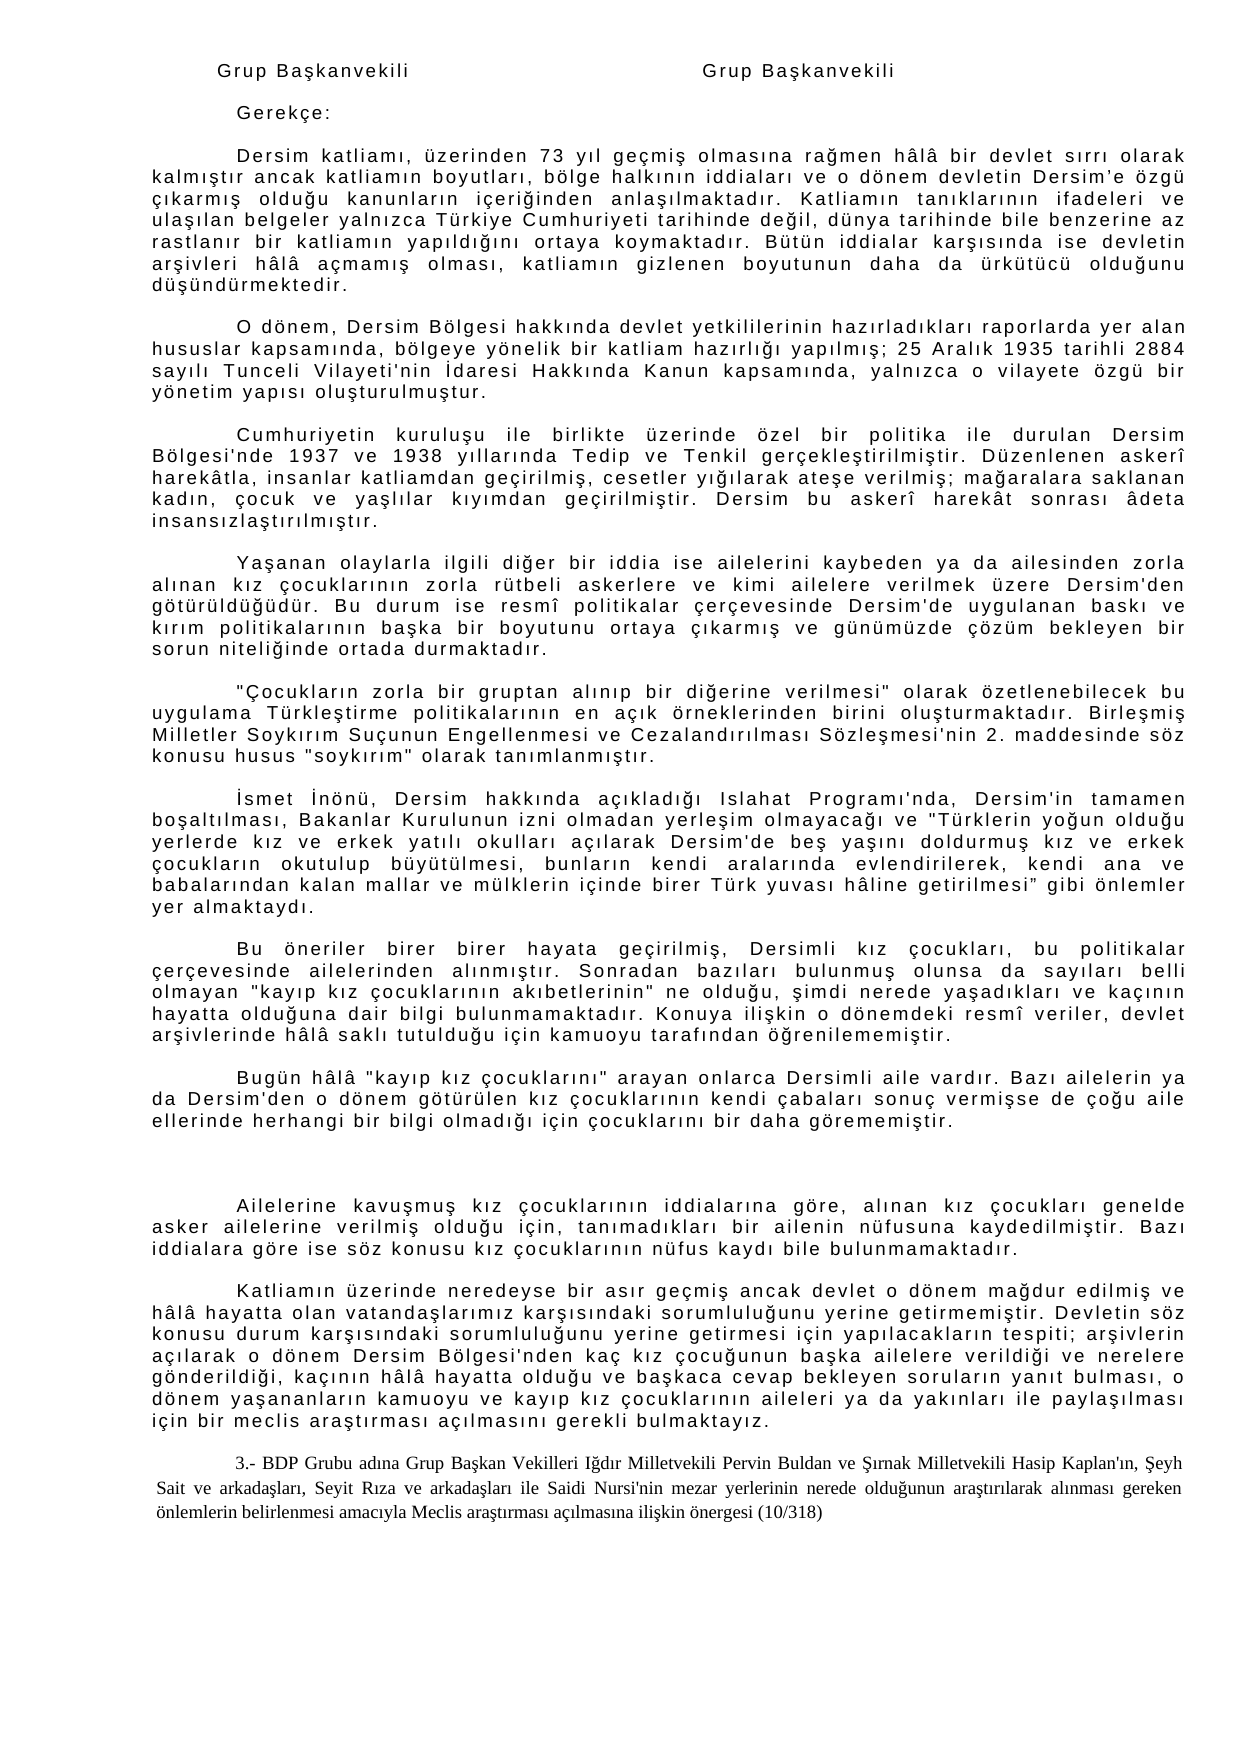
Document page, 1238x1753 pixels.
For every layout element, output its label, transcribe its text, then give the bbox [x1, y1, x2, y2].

text Bugün hâlâ "kayıp kız çocuklarını" arayan onlarca Dersimli aile vardır. Bazı ailelerin ya da Dersim'den o dönem götürülen kız çocuklarının kendi çabaları sonuç vermişse de çoğu aile ellerinde herhangi bir bilgi olmadığı için çocuklarını bir daha görememiştir. [152, 1067, 1186, 1131]
text Cumhuriyetin kuruluşu ile birlikte üzerinde özel bir politika ile durulan Dersim Bölgesi'nde 1937 ve 1938 yıllarında Tedip ve Tenkil gerçekleştirilmiştir. Düzenlenen askerî harekâtla, insanlar katliamdan geçirilmiş, cesetler yığılarak ateşe verilmiş; mağaralara saklanan kadın, çocuk ve yaşlılar kıyımdan geçirilmiştir. Dersim bu askerî harekât sonrası âdeta insansızlaştırılmıştır. [152, 423, 1186, 531]
text Yaşanan olaylarla ilgili diğer bir iddia ise ailelerini kaybeden ya da ailesinden zorla alınan kız çocuklarının zorla rütbeli askerlere ve kimi ailelere verilmek üzere Dersim'den götürüldüğüdür. Bu durum ise resmî politikalar çerçevesinde Dersim'de uygulanan baskı ve kırım politikalarının başka bir boyutunu ortaya çıkarmış ve günümüzde çözüm bekleyen bir sorun niteliğinde ortada durmaktadır. [152, 552, 1186, 660]
text İsmet İnönü, Dersim hakkında açıkladığı Islahat Programı'nda, Dersim'in tamamen boşaltılması, Bakanlar Kurulunun izni olmadan yerleşim olmayacağı ve "Türklerin yoğun olduğu yerlerde kız ve erkek yatılı okulları açılarak Dersim'de beş yaşını doldurmuş kız ve erkek çocukların okutulup büyütülmesi, bunların kendi aralarında evlendirilerek, kendi ana ve babalarından kalan mallar ve mülklerin içinde birer Türk yuvası hâline getirilmesi” gibi önlemler yer almaktaydı. [152, 788, 1186, 917]
text Gerekçe: [152, 102, 1186, 124]
text Dersim katliamı, üzerinden 73 yıl geçmiş olmasına rağmen hâlâ bir devlet sırrı olarak kalmıştır ancak katliamın boyutları, bölge halkının iddiaları ve o dönem devletin Dersim’e özgü çıkarmış olduğu kanunların içeriğinden anlaşılmaktadır. Katliamın tanıklarının ifadeleri ve ulaşılan belgeler yalnızca Türkiye Cumhuriyeti tarihinde değil, dünya tarihinde bile benzerine az rastlanır bir katliamın yapıldığını ortaya koymaktadır. Bütün iddialar karşısında ise devletin arşivleri hâlâ açmamış olması, katliamın gizlenen boyutunun daha da ürkütücü olduğunu düşündürmektedir. [152, 144, 1186, 295]
text O dönem, Dersim Bölgesi hakkında devlet yetkililerinin hazırladıkları raporlarda yer alan hususlar kapsamında, bölgeye yönelik bir katliam hazırlığı yapılmış; 25 Aralık 1935 tarihli 2884 sayılı Tunceli Vilayeti'nin İdaresi Hakkında Kanun kapsamında, yalnızca o vilayete özgü bir yönetim yapısı oluşturulmuştur. [152, 316, 1186, 402]
text Katliamın üzerinde neredeyse bir asır geçmiş ancak devlet o dönem mağdur edilmiş ve hâlâ hayatta olan vatandaşlarımız karşısındaki sorumluluğunu yerine getirmemiştir. Devletin söz konusu durum karşısındaki sorumluluğunu yerine getirmesi için yapılacakların tespiti; arşivlerin açılarak o dönem Dersim Bölgesi'nden kaç kız çocuğunun başka ailelere verildiği ve nerelere gönderildiği, kaçının hâlâ hayatta olduğu ve başkaca cevap bekleyen soruların yanıt bulması, o dönem yaşananların kamuoyu ve kayıp kız çocuklarının aileleri ya da yakınları ile paylaşılması için bir meclis araştırması açılmasını gerekli bulmaktayız. [152, 1280, 1186, 1431]
text Grup Başkanvekili Grup Başkanvekili [148, 60, 1186, 81]
text Bu öneriler birer birer hayata geçirilmiş, Dersimli kız çocukları, bu politikalar çerçevesinde ailelerinden alınmıştır. Sonradan bazıları bulunmuş olunsa da sayıları belli olmayan "kayıp kız çocuklarının akıbetlerinin" ne olduğu, şimdi nerede yaşadıkları ve kaçının hayatta olduğuna dair bilgi bulunmamaktadır. Konuya ilişkin o dönemdeki resmî veriler, devlet arşivlerinde hâlâ saklı tutulduğu için kamuoyu tarafından öğrenilememiştir. [152, 938, 1186, 1046]
text "Çocukların zorla bir gruptan alınıp bir diğerine verilmesi" olarak özetlenebilecek bu uygulama Türkleştirme politikalarının en açık örneklerinden birini oluşturmaktadır. Birleşmiş Milletler Soykırım Suçunun Engellenmesi ve Cezalandırılması Sözleşmesi'nin 2. maddesinde söz konusu husus "soykırım" olarak tanımlanmıştır. [152, 681, 1186, 767]
text 3.- BDP Grubu adına Grup Başkan Vekilleri Iğdır Milletvekili Pervin Buldan ve Şırnak Milletvekili Hasip Kaplan'ın, Şeyh Sait ve arkadaşları, Seyit Rıza ve arkadaşları ile Saidi Nursi'nin mezar yerlerinin nerede olduğunun araştırılarak alınması gereken önlemlerin belirlenmesi amacıyla Meclis araştırması açılmasına ilişkin önergesi (10/318) [156, 1452, 1184, 1523]
text Ailelerine kavuşmuş kız çocuklarının iddialarına göre, alınan kız çocukları genelde asker ailelerine verilmiş olduğu için, tanımadıkları bir ailenin nüfusuna kaydedilmiştir. Bazı iddialara göre ise söz konusu kız çocuklarının nüfus kaydı bile bulunmamaktadır. [152, 1194, 1186, 1259]
